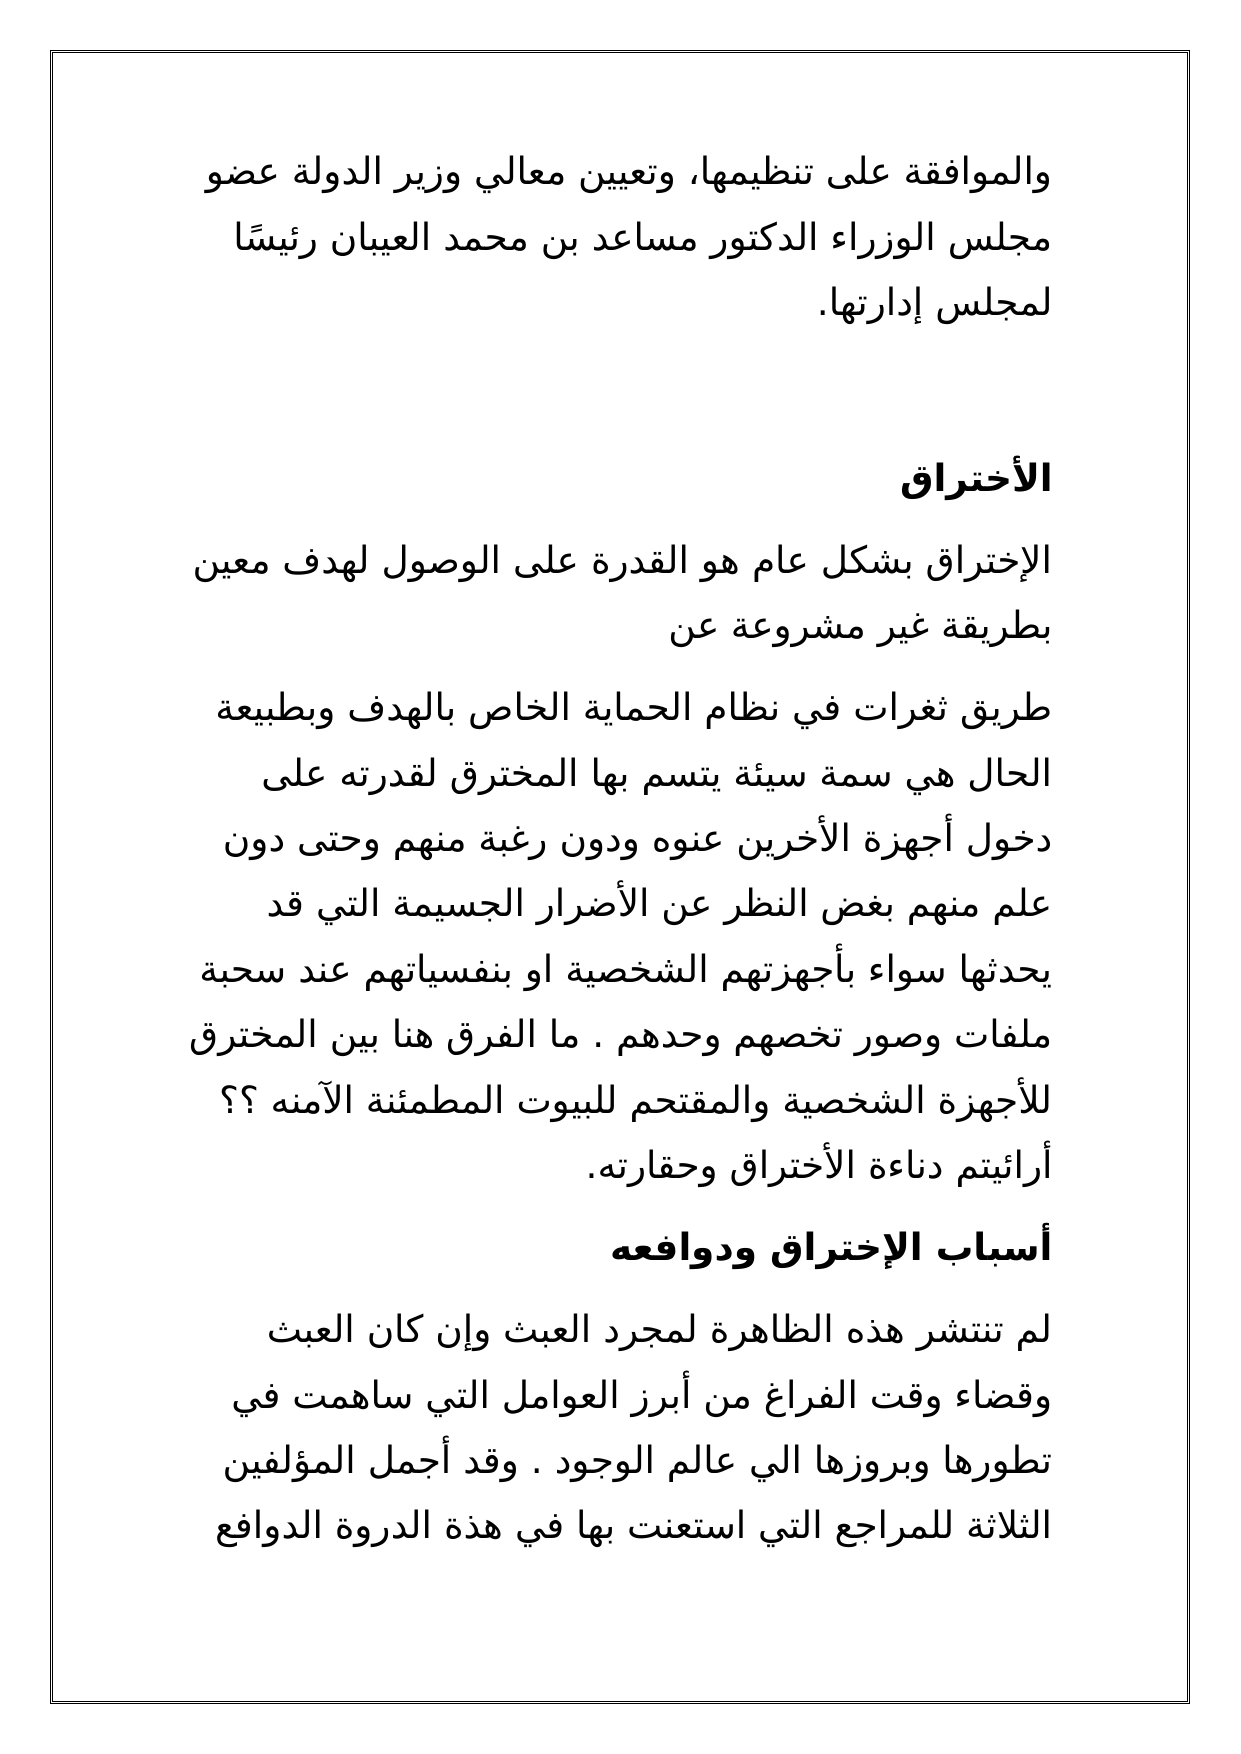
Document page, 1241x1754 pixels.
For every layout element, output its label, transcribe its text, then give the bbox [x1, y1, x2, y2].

text أسباب الإختراق ودوافعه [187, 1226, 1053, 1269]
text طريق ثغرات في نظام الحماية الخاص بالهدف وبطبيعة الحال هي سمة سيئة يتسم بها المخترق لقدرته على دخول أجهزة الأخرين عنوه ودون رغبة منهم وحتى دون علم منهم بغض النظر عن الأضرار الجسيمة التي قد يحدثها سواء بأجهزتهم الشخصية او بنفسياتهم عند سحبة ملفات وصور تخصهم وحدهم . ما الفرق هنا بين المخترق للأجهزة الشخصية والمقتحم للبيوت المطمئنة الآمنه ؟؟ أرائيتم دناءة الأختراق وحقارته. [187, 686, 1053, 1187]
text الأختراق [187, 456, 1053, 500]
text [187, 150, 1053, 324]
text الإختراق بشكل عام هو القدرة على الوصول لهدف معين بطريقة غير مشروعة عن [187, 538, 1053, 647]
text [187, 1308, 1053, 1548]
